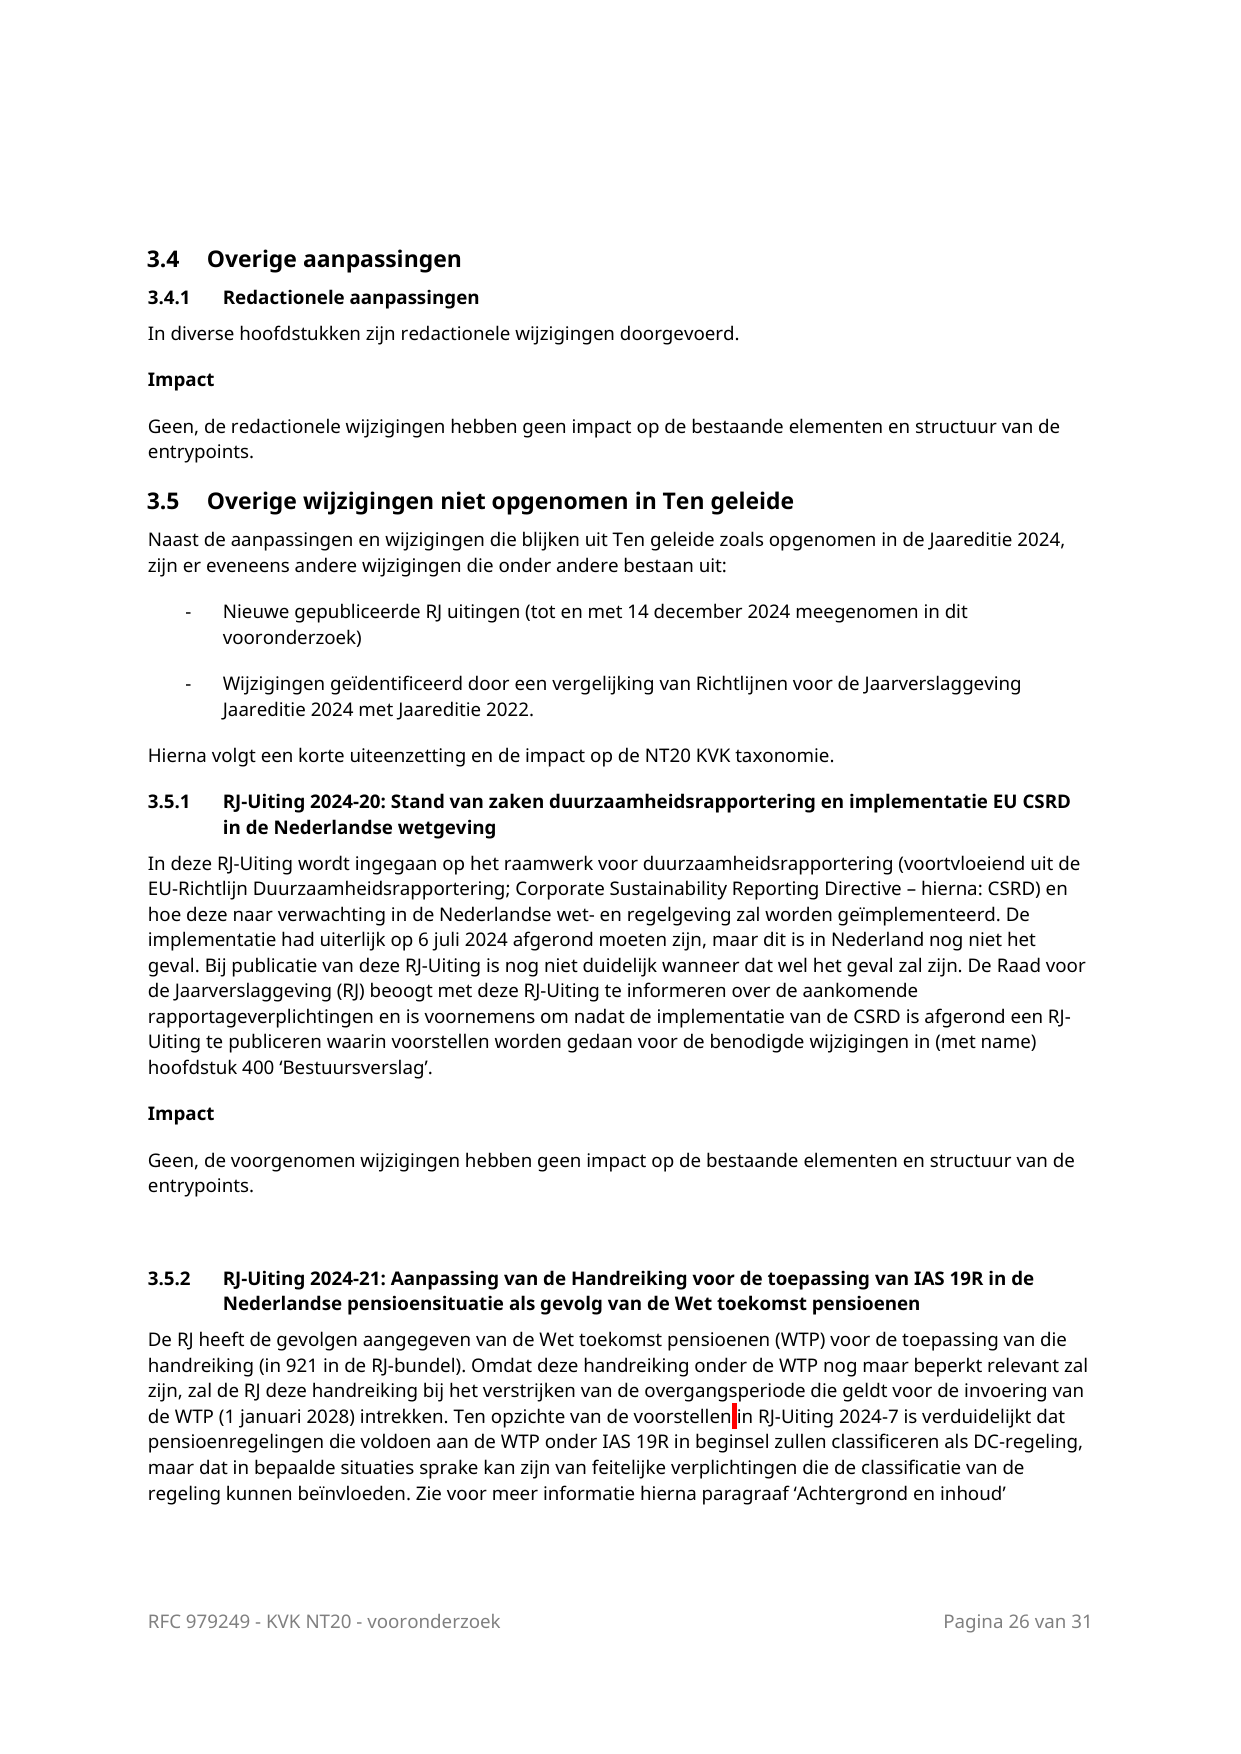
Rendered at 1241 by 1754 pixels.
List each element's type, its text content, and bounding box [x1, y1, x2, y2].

text Naast de aanpassingen en wijzigingen die blijken uit Ten geleide zoals opgenomen in de Jaareditie 2024, zijn er eveneens andere wijzigingen die onder andere bestaan uit: [148, 527, 1093, 578]
subtitle Overige wijzigingen niet opgenomen in Ten geleide [147, 485, 1093, 516]
subtitle RJ-Uiting 2024-20: Stand van zaken duurzaamheidsrapportering en implementatie EU CSRD in de Nederlandse wetgeving [148, 789, 1093, 840]
text In deze RJ-Uiting wordt ingegaan op het raamwerk voor duurzaamheidsrapportering (voortvloeiend uit de EU-Richtlijn Duurzaamheidsrapportering; Corporate Sustainability Reporting Directive – hierna: CSRD) en hoe deze naar verwachting in de Nederlandse wet- en regelgeving zal worden geïmplementeerd. De implementatie had uiterlijk op 6 juli 2024 afgerond moeten zijn, maar dit is in Nederland nog niet het geval. Bij publicatie van deze RJ-Uiting is nog niet duidelijk wanneer dat wel het geval zal zijn. De Raad voor de Jaarverslaggeving (RJ) beoogt met deze RJ-Uiting te informeren over de aankomende rapportageverplichtingen en is voornemens om nadat de implementatie van de CSRD is afgerond een RJ-Uiting te publiceren waarin voorstellen worden gedaan voor de benodigde wijzigingen in (met name) hoofdstuk 400 ‘Bestuursverslag’. [148, 850, 1093, 1080]
text Geen, de voorgenomen wijzigingen hebben geen impact op de bestaande elementen en structuur van de entrypoints. [148, 1147, 1093, 1198]
list Nieuwe gepubliceerde RJ uitingen (tot en met 14 december 2024 meegenomen in dit vooronderzoek) [185, 598, 1093, 649]
subtitle RJ-Uiting 2024-21: Aanpassing van de Handreiking voor de toepassing van IAS 19R in de Nederlandse pensioensituatie als gevolg van de Wet toekomst pensioenen [148, 1265, 1093, 1316]
text In diverse hoofdstukken zijn redactionele wijzigingen doorgevoerd. [148, 320, 1093, 346]
text Impact [148, 367, 1093, 392]
text Impact [148, 1101, 1093, 1126]
text De RJ heeft de gevolgen aangegeven van de Wet toekomst pensioenen (WTP) voor de toepassing van die handreiking (in 921 in de RJ-bundel). Omdat deze handreiking onder de WTP nog maar beperkt relevant zal zijn, zal de RJ deze handreiking bij het verstrijken van de overgangsperiode die geldt voor de invoering van de WTP (1 januari 2028) intrekken. Ten opzichte van de voorstellen in RJ-Uiting 2024-7 is verduidelijkt dat pensioenregelingen die voldoen aan de WTP onder IAS 19R in beginsel zullen classificeren als DC-regeling, maar dat in bepaalde situaties sprake kan zijn van feitelijke verplichtingen die de classificatie van de regeling kunnen beïnvloeden. Zie voor meer informatie hierna paragraaf ‘Achtergrond en inhoud’ [148, 1327, 1093, 1505]
subtitle Overige aanpassingen [147, 243, 1093, 274]
text Geen, de redactionele wijzigingen hebben geen impact op de bestaande elementen en structuur van de entrypoints. [148, 413, 1093, 464]
subtitle Redactionele aanpassingen [148, 284, 1093, 310]
list Wijzigingen geïdentificeerd door een vergelijking van Richtlijnen voor de Jaarverslaggeving Jaareditie 2024 met Jaareditie 2022. [185, 670, 1093, 721]
text Hierna volgt een korte uiteenzetting en de impact op de NT20 KVK taxonomie. [148, 742, 1093, 768]
